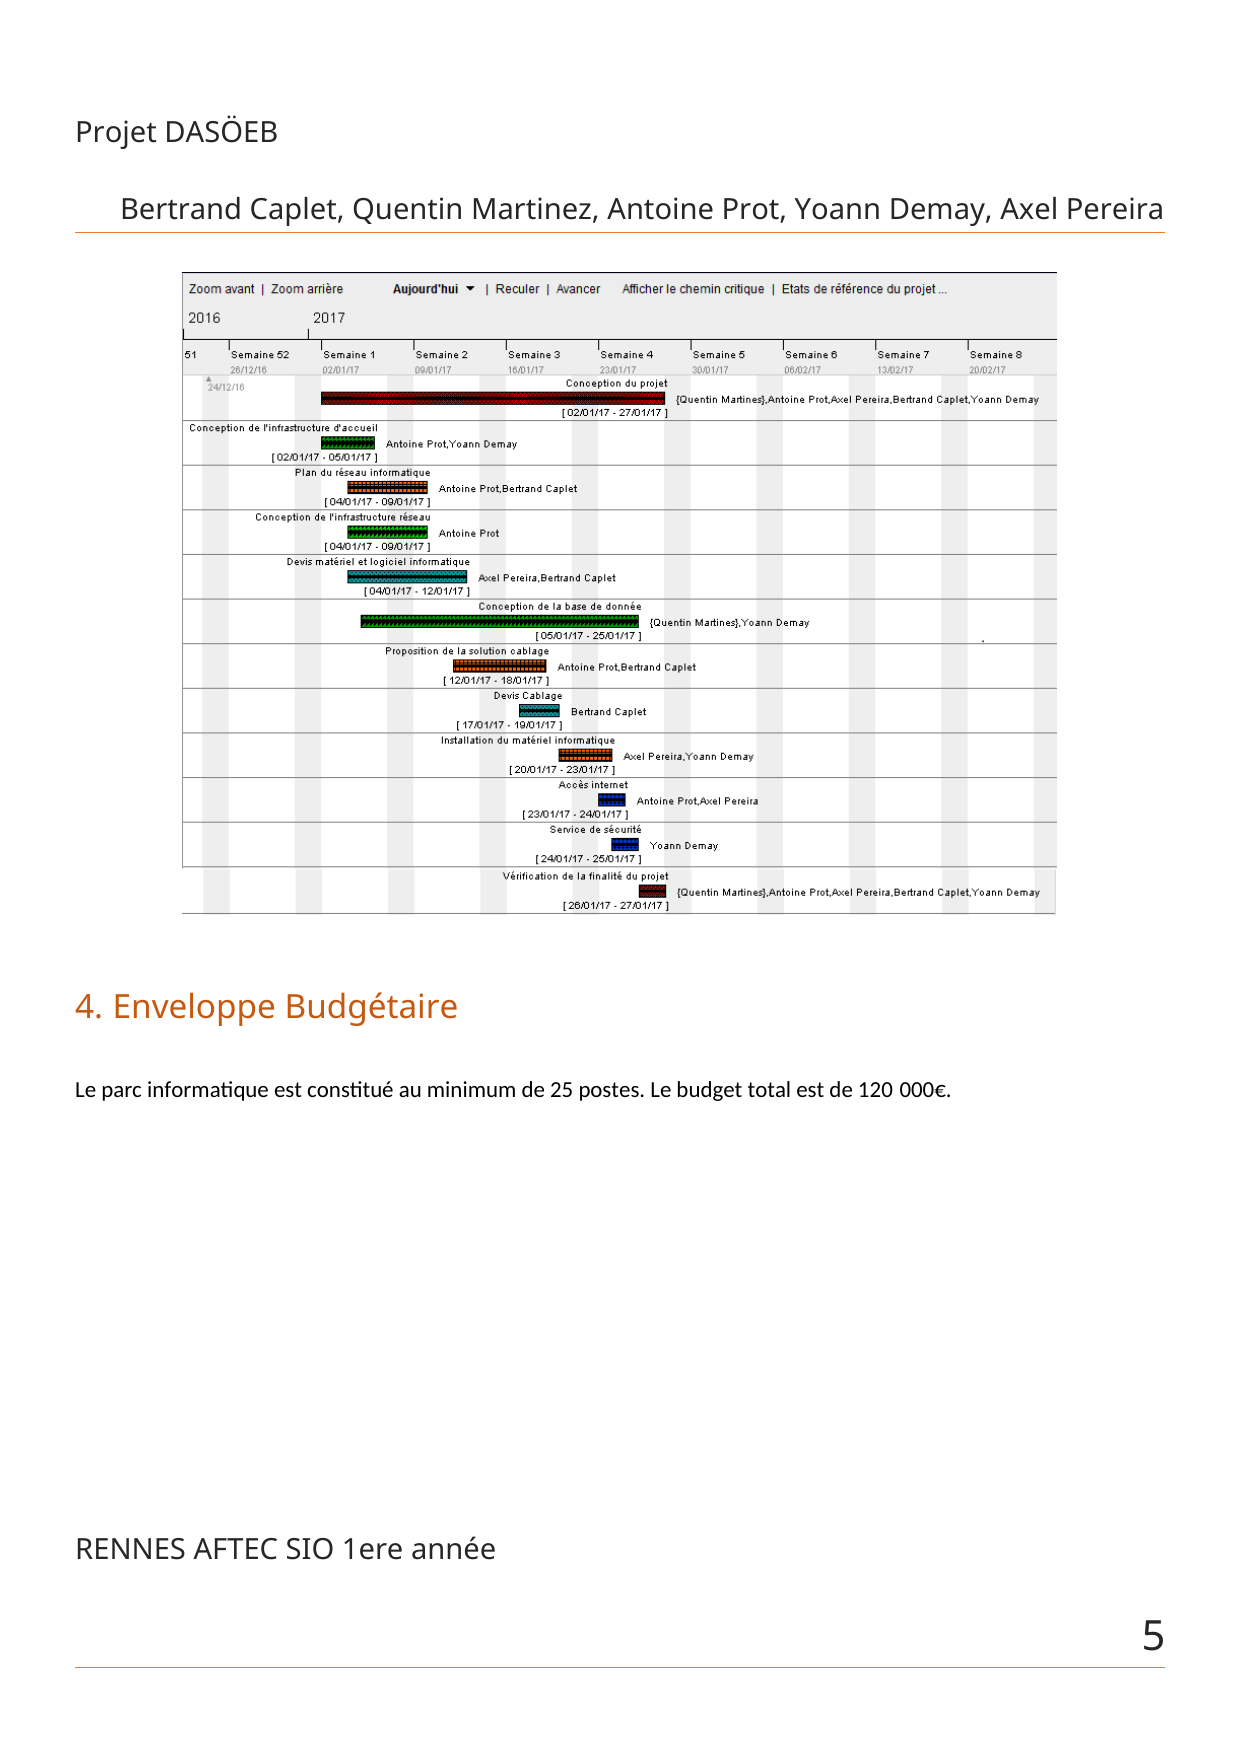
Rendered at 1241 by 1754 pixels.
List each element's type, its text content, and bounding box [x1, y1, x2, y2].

picture [181, 272, 1059, 915]
text Le parc informatique est constitué au minimum de 25 postes. Le budget total est de 120 000€. [75, 1075, 1165, 1103]
subtitle Enveloppe Budgétaire [75, 983, 1165, 1028]
